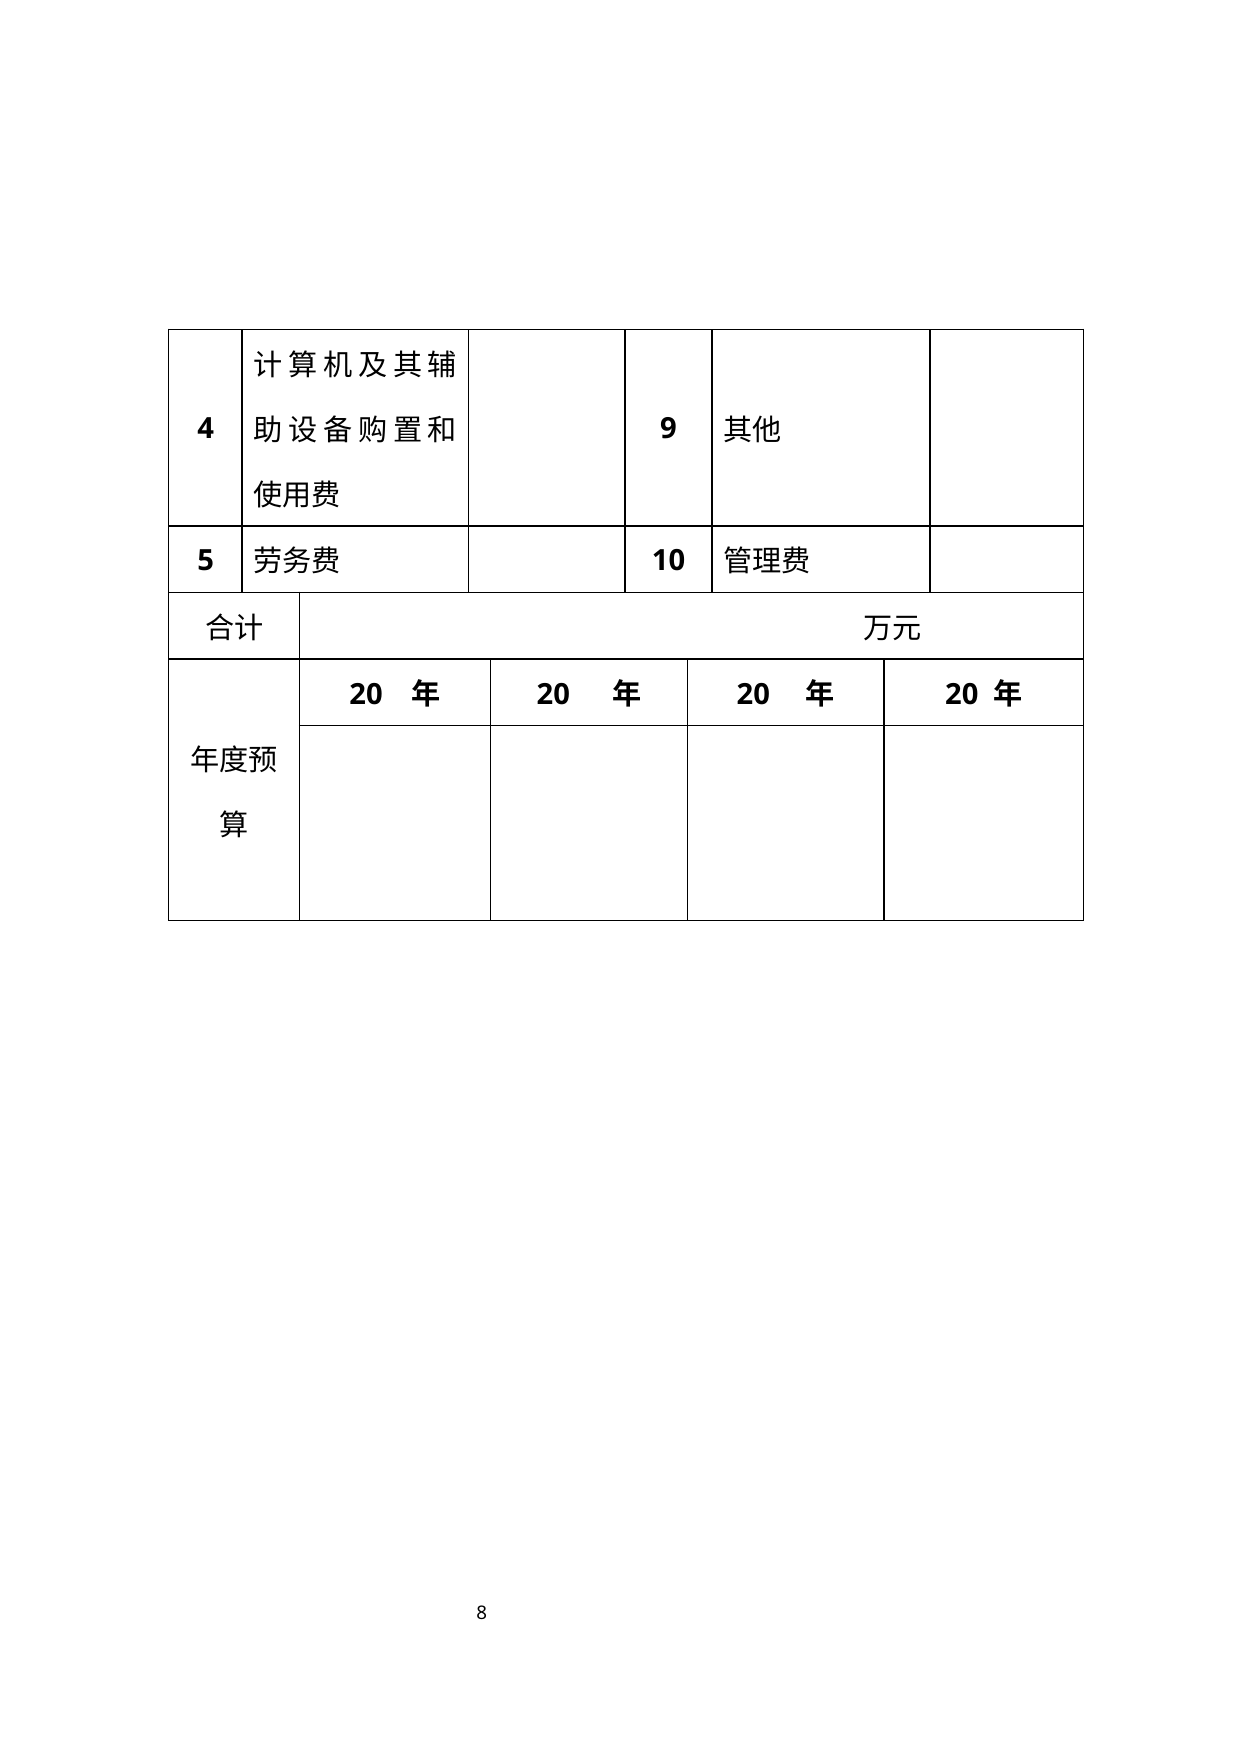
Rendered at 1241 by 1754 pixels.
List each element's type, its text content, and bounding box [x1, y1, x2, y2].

table_cell 合计 [169, 593, 299, 658]
table_cell 20 年 [491, 660, 687, 725]
table_cell 劳务费 [243, 527, 468, 592]
table_cell 10 [626, 527, 711, 592]
table_cell 4 [169, 330, 241, 525]
table_cell 万元 [300, 593, 1083, 658]
table_cell 5 [169, 527, 241, 592]
table_cell 计算机及其辅助设备购置和使用费 [243, 330, 468, 525]
table_cell [469, 527, 624, 592]
table_cell [688, 726, 883, 920]
table_cell 其他 [713, 330, 929, 525]
table_cell 9 [626, 330, 711, 525]
table_cell 20 年 [300, 660, 490, 725]
table_cell [491, 726, 687, 920]
table_cell 20 年 [688, 660, 883, 725]
table_cell [469, 330, 624, 525]
table_cell [885, 726, 1083, 920]
table_cell 20 年 [885, 660, 1083, 725]
table_cell [931, 330, 1083, 525]
table_cell 年度预算 [169, 660, 299, 920]
table_cell [300, 726, 490, 920]
table_cell 管理费 [713, 527, 929, 592]
table_cell [931, 527, 1083, 592]
